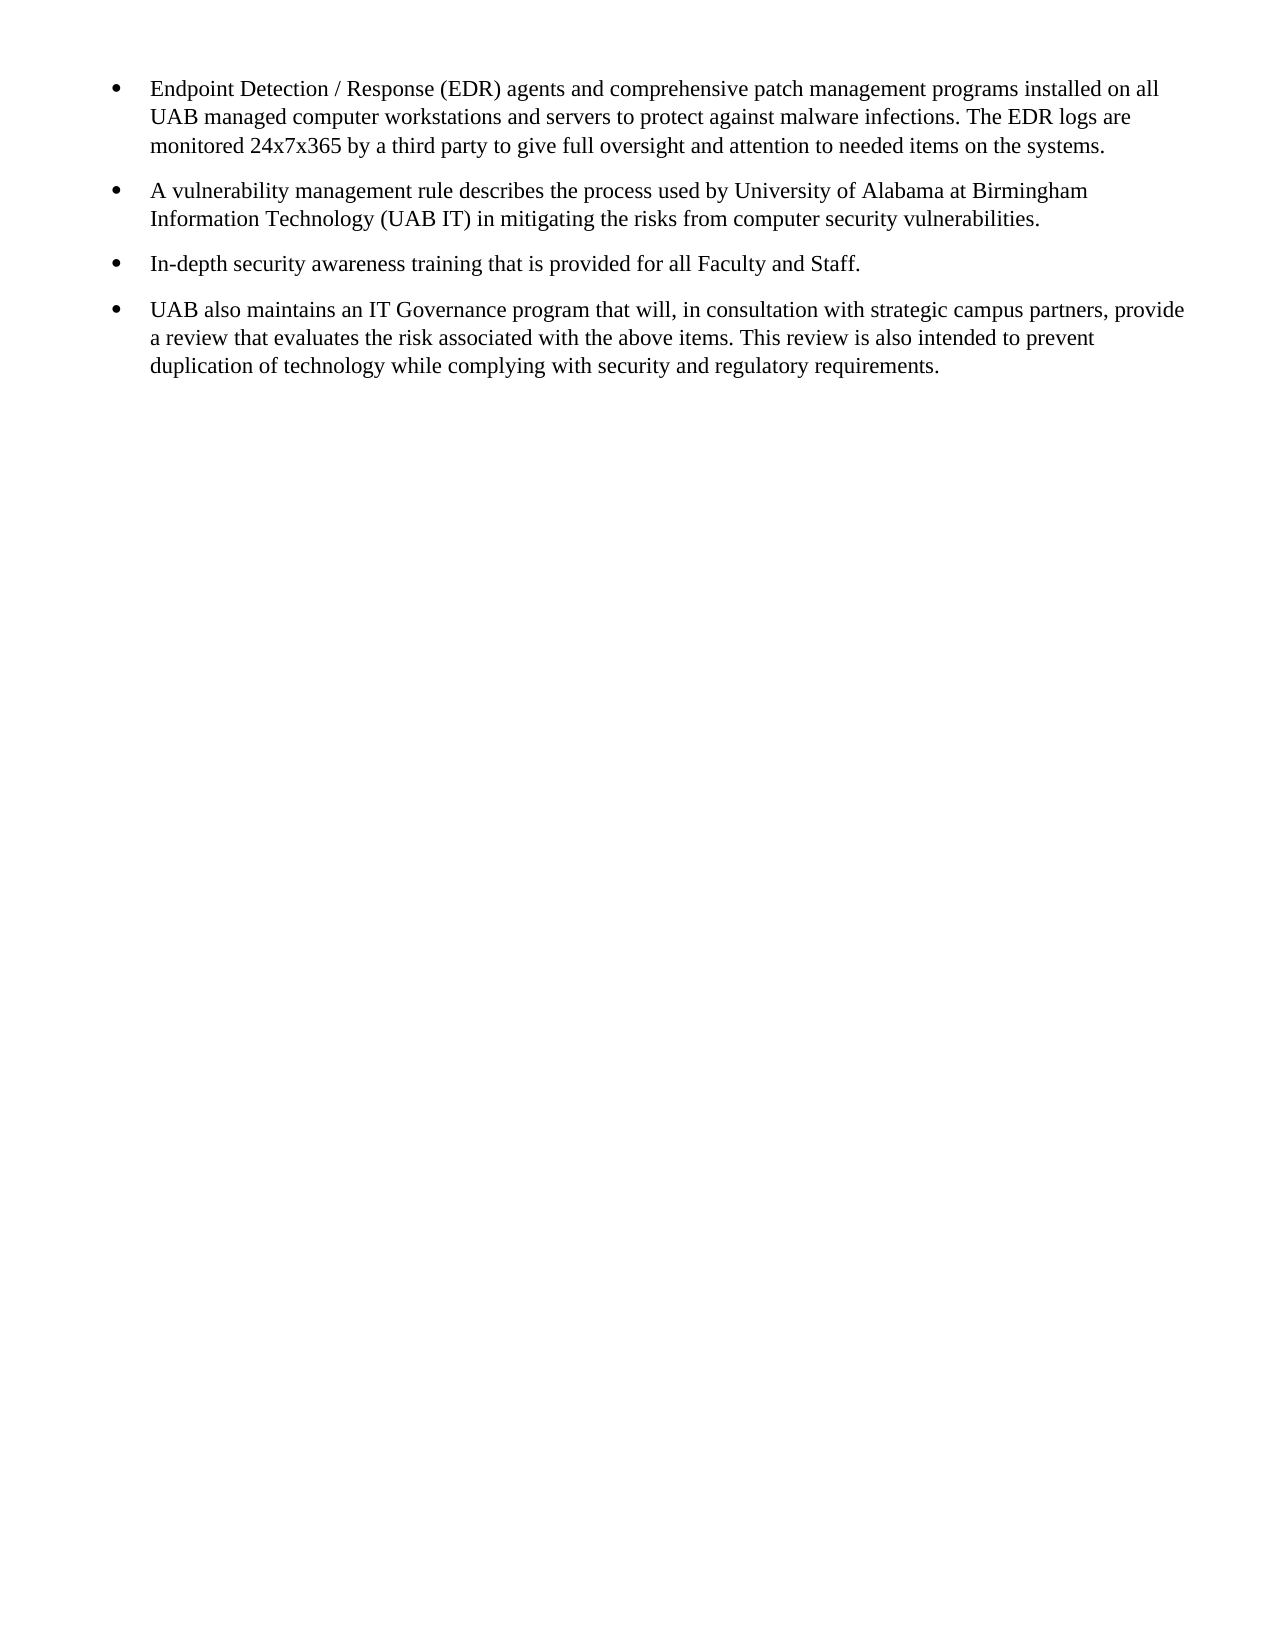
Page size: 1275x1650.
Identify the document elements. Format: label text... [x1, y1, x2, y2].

list Endpoint Detection / Response (EDR) agents and comprehensive patch management programs installed on all UAB managed computer workstations and servers to protect against malware infections. The EDR logs are monitored 24x7x365 by a third party to give full oversight and attention to needed items on the systems. [112, 75, 1200, 158]
list A vulnerability management rule describes the process used by University of Alabama at Birmingham Information Technology (UAB IT) in mitigating the risks from computer security vulnerabilities. [112, 177, 1200, 232]
list In-depth security awareness training that is provided for all Faculty and Staff. [112, 251, 1200, 277]
list UAB also maintains an IT Governance program that will, in consultation with strategic campus partners, provide a review that evaluates the risk associated with the above items. This review is also intended to prevent duplication of technology while complying with security and regulatory requirements. [112, 296, 1200, 379]
